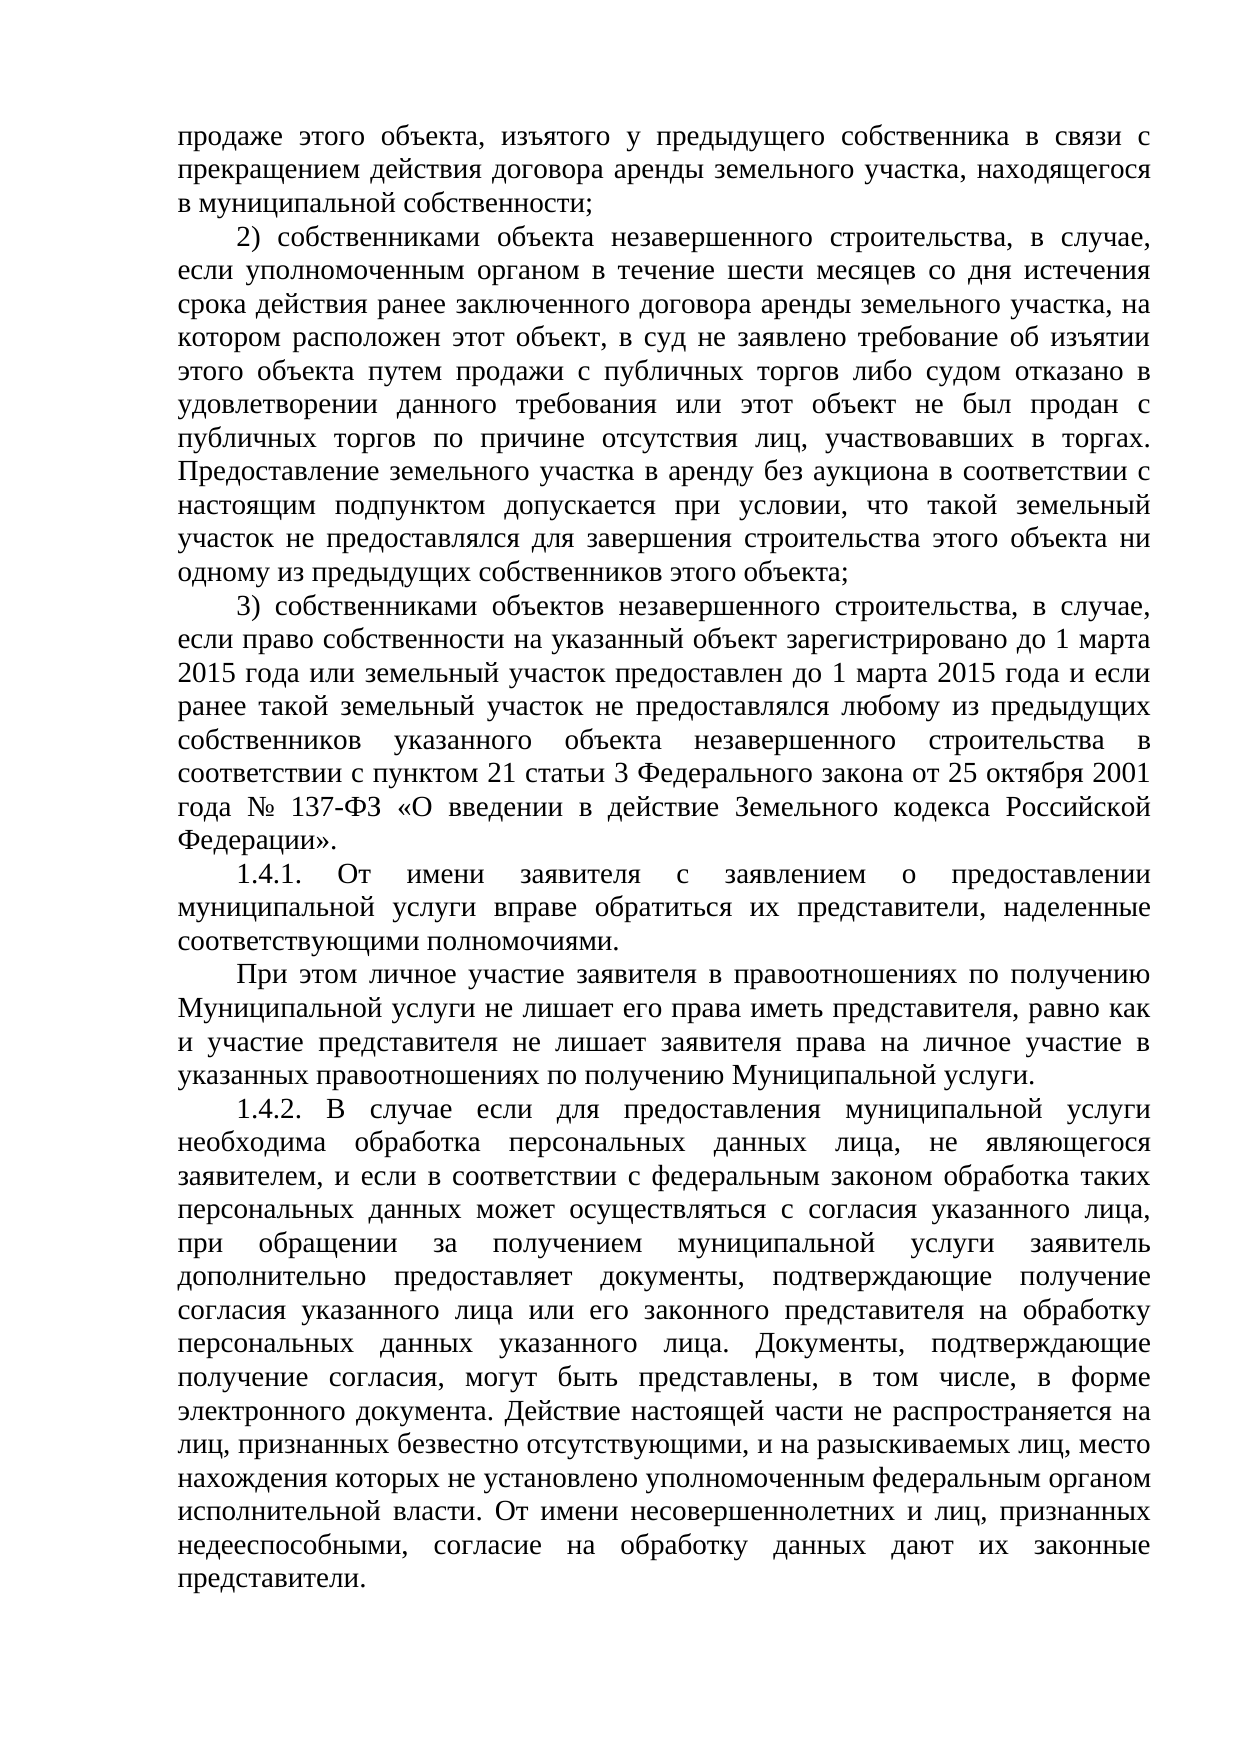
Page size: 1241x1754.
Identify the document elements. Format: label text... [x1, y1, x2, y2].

text 2) собственниками объекта незавершенного строительства, в случае, если уполномоченным органом в течение шести месяцев со дня истечения срока действия ранее заключенного договора аренды земельного участка, на котором расположен этот объект, в суд не заявлено требование об изъятии этого объекта путем продажи с публичных торгов либо судом отказано в удовлетворении данного требования или этот объект не был продан с публичных торгов по причине отсутствия лиц, участвовавших в торгах. Предоставление земельного участка в аренду без аукциона в соответствии с настоящим подпунктом допускается при условии, что такой земельный участок не предоставлялся для завершения строительства этого объекта ни одному из предыдущих собственников этого объекта; [177, 219, 1152, 588]
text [177, 118, 1152, 219]
text 3) собственниками объектов незавершенного строительства, в случае, если право собственности на указанный объект зарегистрировано до 1 марта 2015 года или земельный участок предоставлен до 1 марта 2015 года и если ранее такой земельный участок не предоставлялся любому из предыдущих собственников указанного объекта незавершенного строительства в соответствии с пунктом 21 статьи 3 Федерального закона от 25 октября 2001 года № 137-ФЗ «О введении в действие Земельного кодекса Российской Федерации». [177, 588, 1152, 856]
text 1.4.1. От имени заявителя с заявлением о предоставлении муниципальной услуги вправе обратиться их представители, наделенные соответствующими полномочиями. [177, 856, 1152, 957]
text 1.4.2. В случае если для предоставления муниципальной услуги необходима обработка персональных данных лица, не являющегося заявителем, и если в соответствии с федеральным законом обработка таких персональных данных может осуществляться с согласия указанного лица, при обращении за получением муниципальной услуги заявитель дополнительно предоставляет документы, подтверждающие получение согласия указанного лица или его законного представителя на обработку персональных данных указанного лица. Документы, подтверждающие получение согласия, могут быть представлены, в том числе, в форме электронного документа. Действие настоящей части не распространяется на лиц, признанных безвестно отсутствующими, и на разыскиваемых лиц, место нахождения которых не установлено уполномоченным федеральным органом исполнительной власти. От имени несовершеннолетних и лиц, признанных недееспособными, согласие на обработку данных дают их законные представители. [177, 1091, 1152, 1594]
text При этом личное участие заявителя в правоотношениях по получению Муниципальной услуги не лишает его права иметь представителя, равно как и участие представителя не лишает заявителя права на личное участие в указанных правоотношениях по получению Муниципальной услуги. [177, 957, 1152, 1091]
